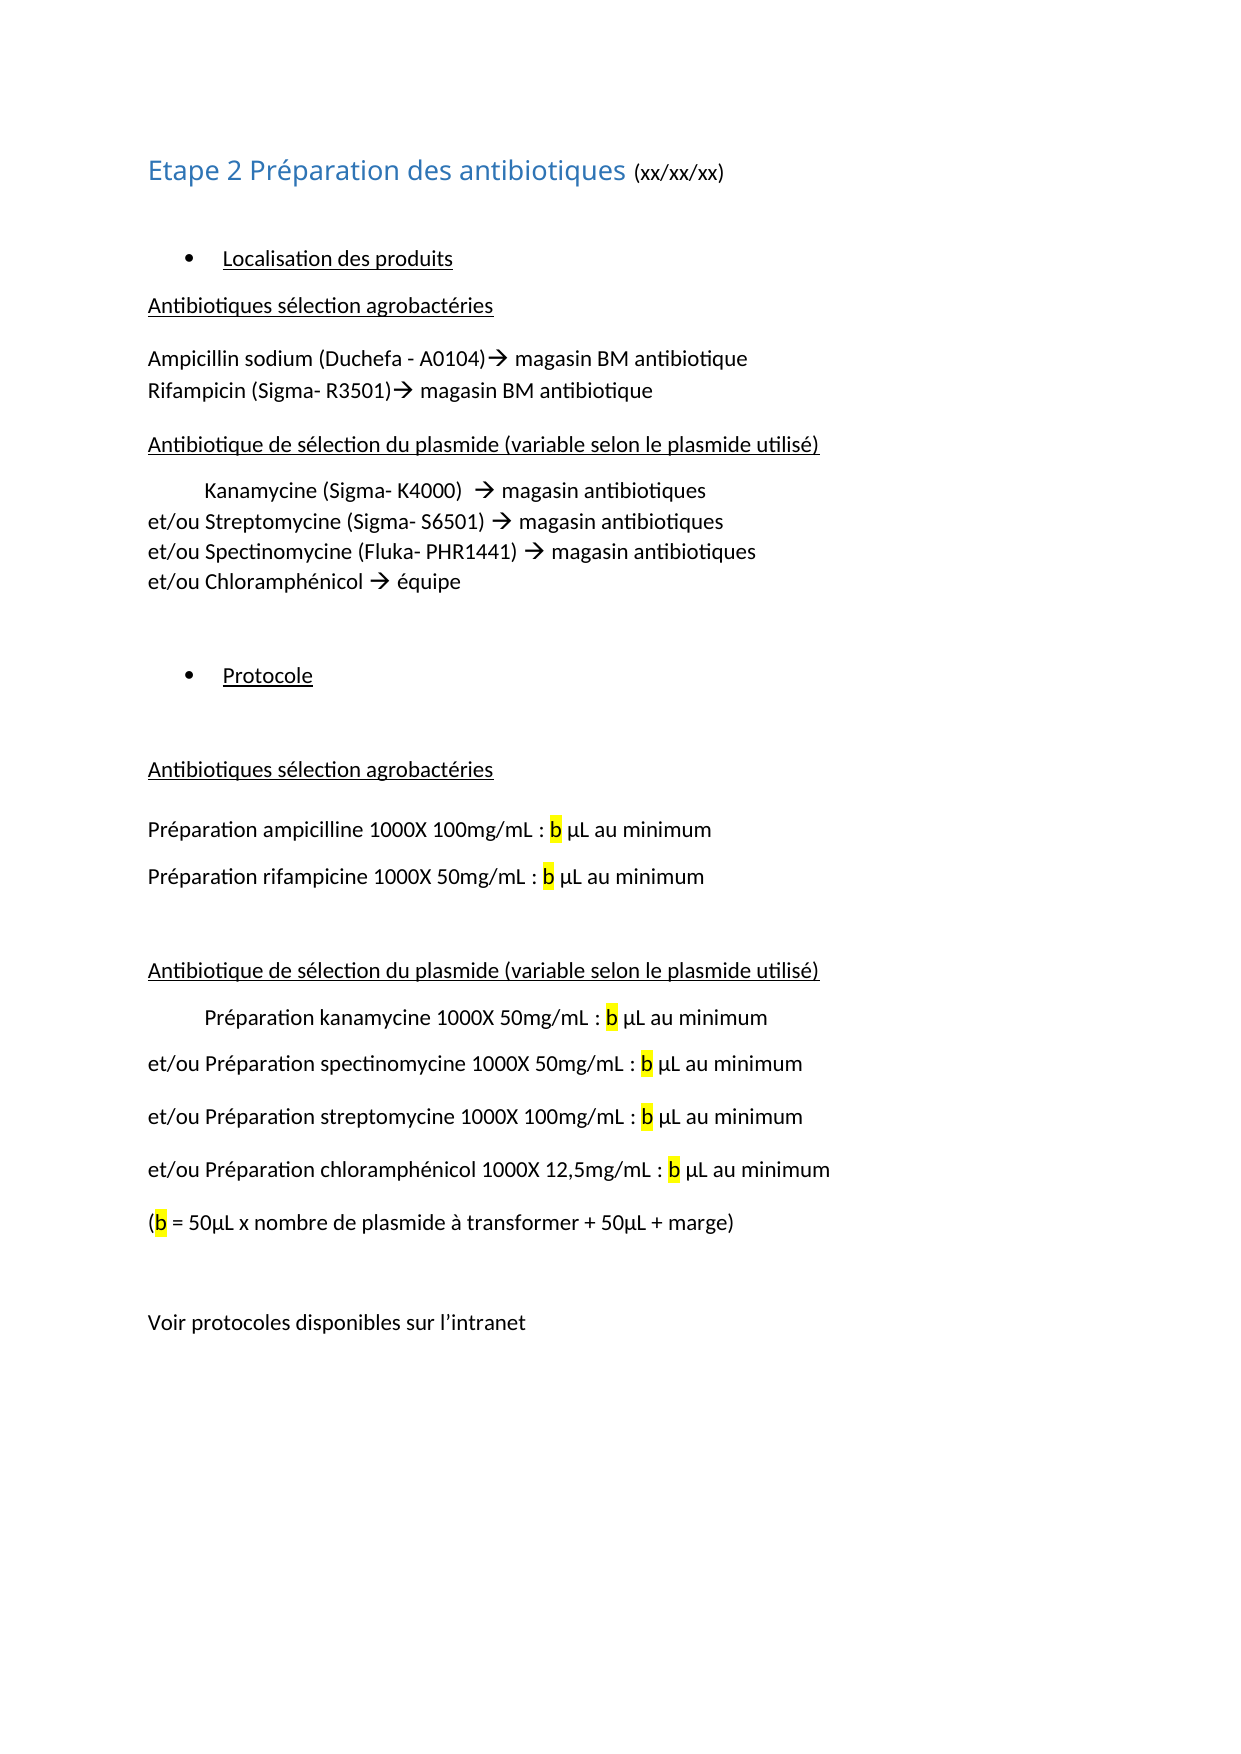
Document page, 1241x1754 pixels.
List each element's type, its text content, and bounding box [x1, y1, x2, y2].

text et/ou Préparation chloramphénicol 1000X 12,5mg/mL : b µL au minimum [148, 1156, 668, 1183]
list Localisation des produits [185, 244, 1093, 273]
text Ampicillin sodium (Duchefa - A0104) magasin BM antibiotique Rifampicin (Sigma- R3501) magasin BM antibiotique [148, 344, 1093, 405]
list Protocole [185, 661, 1093, 689]
text Préparation rifampicine 1000X 50mg/mL : b µL au minimum [554, 862, 1093, 890]
text Antibiotique de sélection du plasmide (variable selon le plasmide utilisé) [148, 956, 1093, 984]
text Kanamycine (Sigma- K4000) magasin antibiotiques et/ou Streptomycine (Sigma- S6501) magasin antibiotiques et/ou Spectinomycine (Fluka- PHR1441) magasin antibiotiques et/ou Chloramphénicol équipe [148, 477, 1093, 595]
text Préparation kanamycine 1000X 50mg/mL : b µL au minimum [618, 1003, 1093, 1031]
text Préparation kanamycine 1000X 50mg/mL : b µL au minimum [148, 1003, 606, 1031]
text et/ou Préparation streptomycine 1000X 100mg/mL : b µL au minimum [148, 1102, 1093, 1131]
subtitle Etape 2 Préparation des antibiotiques (xx/xx/xx) [148, 152, 1093, 189]
text Antibiotiques sélection agrobactéries [148, 291, 1093, 319]
text Antibiotique de sélection du plasmide (variable selon le plasmide utilisé) [148, 430, 1093, 458]
text et/ou Préparation spectinomycine 1000X 50mg/mL : b µL au minimum [148, 1049, 1093, 1077]
text (b = 50µL x nombre de plasmide à transformer + 50µL + marge) [148, 1208, 1093, 1237]
text Voir protocoles disponibles sur l’intranet [148, 1308, 1093, 1336]
text Préparation rifampicine 1000X 50mg/mL : b µL au minimum [148, 862, 543, 890]
text et/ou Préparation chloramphénicol 1000X 12,5mg/mL : b µL au minimum [680, 1156, 1093, 1183]
text Antibiotiques sélection agrobactéries Préparation ampicilline 1000X 100mg/mL : b µL au minimum [148, 755, 1093, 843]
